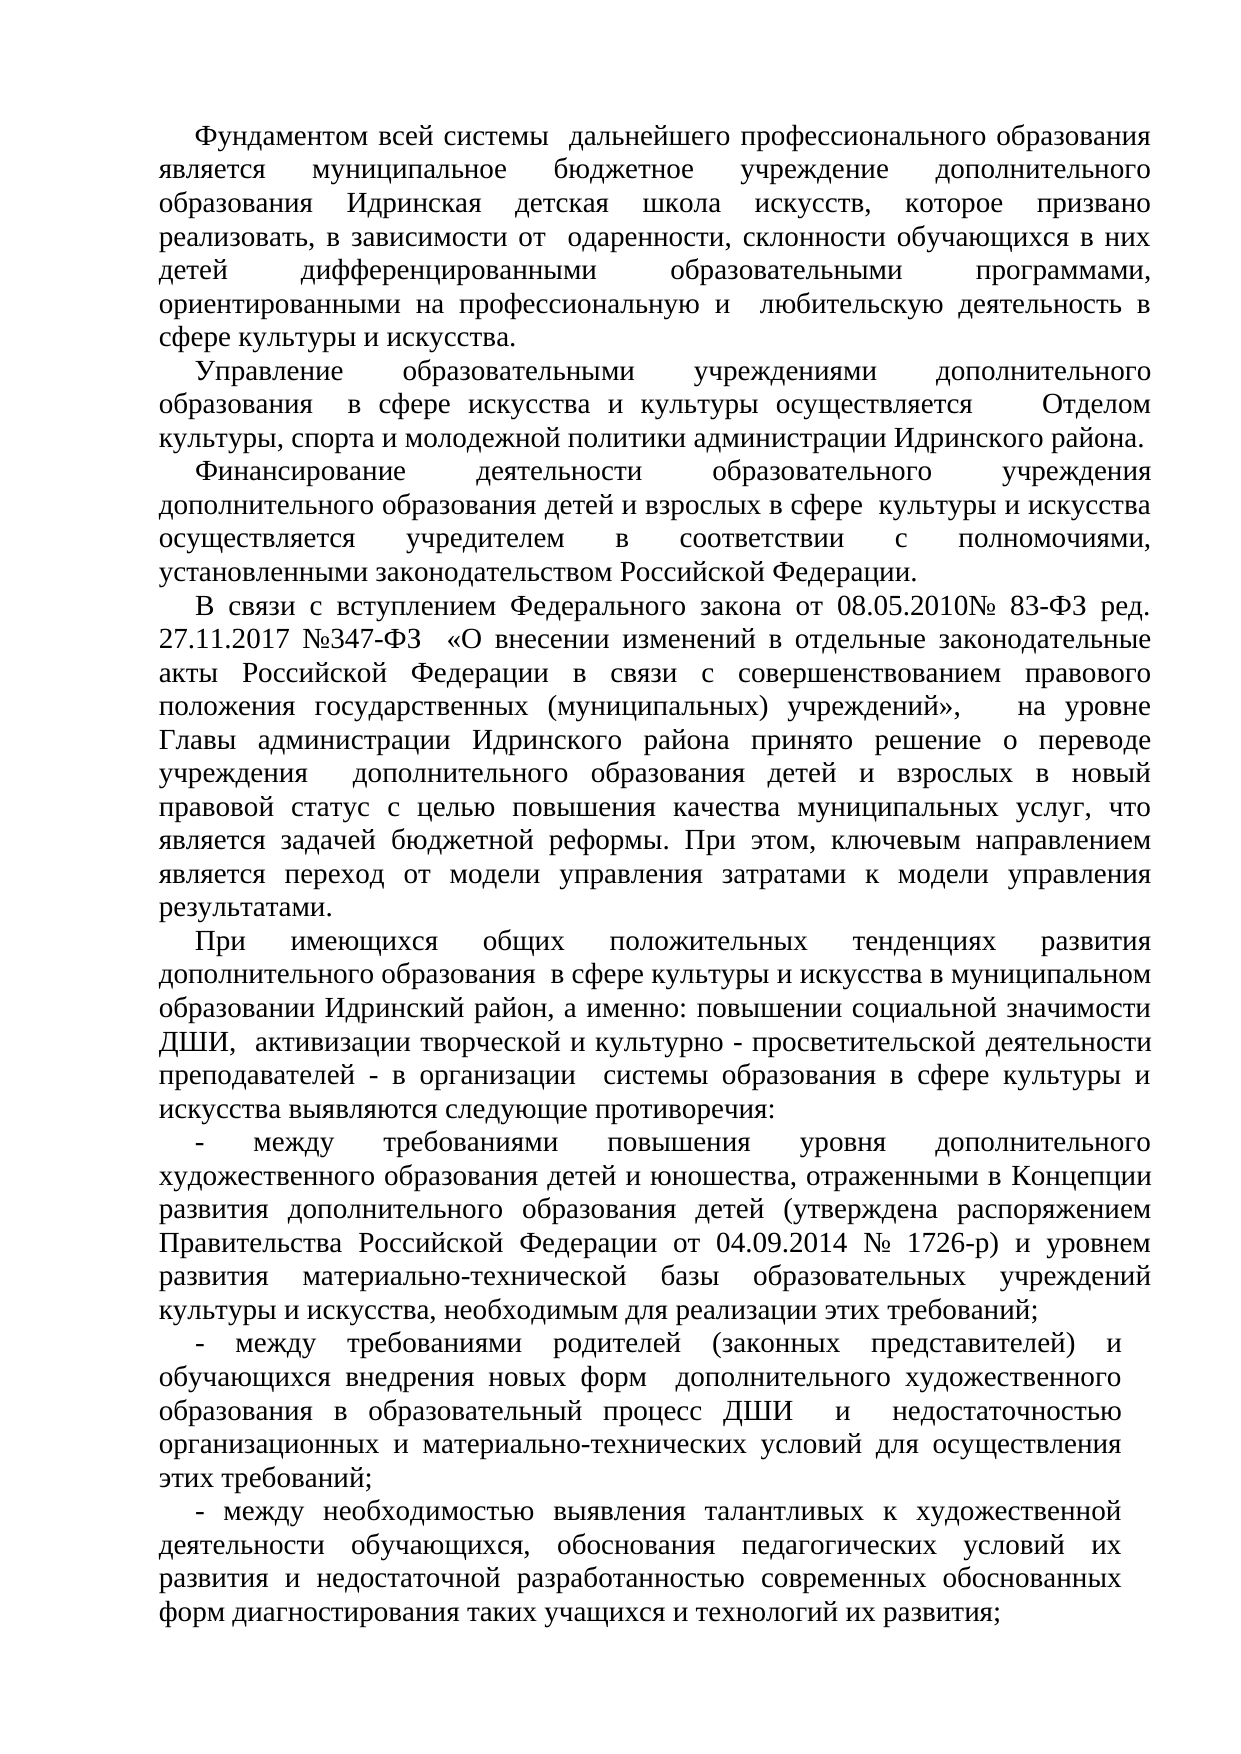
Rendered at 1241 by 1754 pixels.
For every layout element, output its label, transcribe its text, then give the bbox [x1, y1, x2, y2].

text Фундаментом всей системы дальнейшего профессионального образования является муниципальное бюджетное учреждение дополнительного образования Идринская детская школа искусств, которое призвано реализовать, в зависимости от одаренности, склонности обучающихся в них детей дифференцированными образовательными программами, ориентированными на профессиональную и любительскую деятельность в сфере культуры и искусства. [158, 118, 1152, 353]
text В связи с вступлением Федерального закона от 08.05.2010№ 83-ФЗ ред. 27.11.2017 №347-ФЗ «О внесении изменений в отдельные законодательные акты Российской Федерации в связи с совершенствованием правового положения государственных (муниципальных) учреждений», на уровне Главы администрации Идринского района принято решение о переводе учреждения дополнительного образования детей и взрослых в новый правовой статус с целью повышения качества муниципальных услуг, что является задачей бюджетной реформы. При этом, ключевым направлением является переход от модели управления затратами к модели управления результатами. [158, 588, 1152, 923]
text Управление образовательными учреждениями дополнительного образования в сфере искусства и культуры осуществляется Отделом культуры, спорта и молодежной политики администрации Идринского района. [158, 353, 1152, 453]
text При имеющихся общих положительных тенденциях развития дополнительного образования в сфере культуры и искусства в муниципальном образовании Идринский район, а именно: повышении социальной значимости ДШИ, активизации творческой и культурно - просветительской деятельности преподавателей - в организации системы образования в сфере культуры и искусства выявляются следующие противоречия: [158, 923, 1152, 1124]
text - между требованиями повышения уровня дополнительного художественного образования детей и юношества, отраженными в Концепции развития дополнительного образования детей (утверждена распоряжением Правительства Российской Федерации от 04.09.2014 № 1726-р) и уровнем развития материально-технической базы образовательных учреждений культуры и искусства, необходимым для реализации этих требований; [158, 1124, 1152, 1326]
text - между необходимостью выявления талантливых к художественной деятельности обучающихся, обоснования педагогических условий их развития и недостаточной разработанностью современных обоснованных форм диагностирования таких учащихся и технологий их развития; [158, 1493, 1122, 1627]
text - между требованиями родителей (законных представителей) и обучающихся внедрения новых форм дополнительного художественного образования в образовательный процесс ДШИ и недостаточностью организационных и материально-технических условий для осуществления этих требований; [158, 1326, 1122, 1493]
text Финансирование деятельности образовательного учреждения дополнительного образования детей и взрослых в сфере культуры и искусства осуществляется учредителем в соответствии с полномочиями, установленными законодательством Российской Федерации. [158, 453, 1152, 588]
